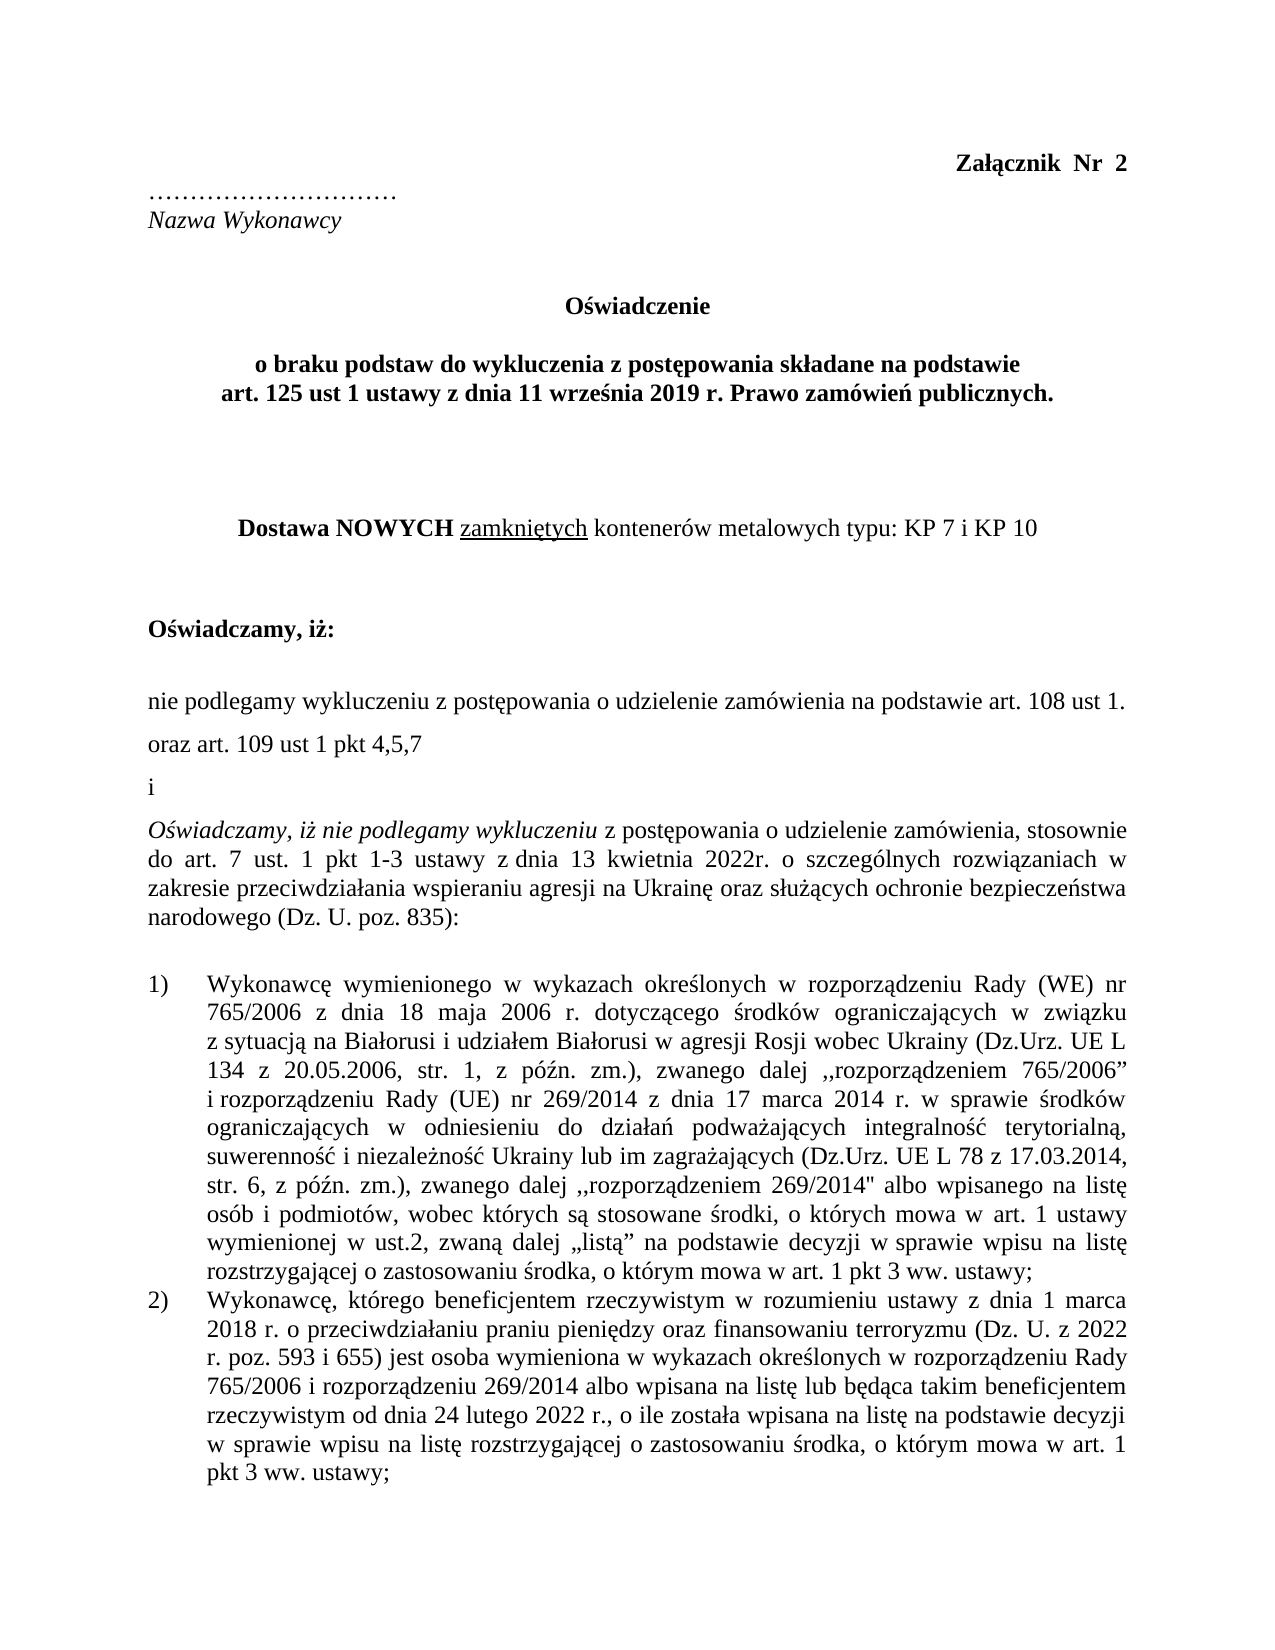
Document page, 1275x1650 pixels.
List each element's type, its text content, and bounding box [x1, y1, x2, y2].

text 2) Wykonawcę, którego beneficjentem rzeczywistym w rozumieniu ustawy z dnia 1 marca 2018 r. o przeciwdziałaniu praniu pieniędzy oraz finansowaniu terroryzmu (Dz. U. z 2022 r. poz. 593 i 655) jest osoba wymieniona w wykazach określonych w rozporządzeniu Rady 765/2006 i rozporządzeniu 269/2014 albo wpisana na listę lub będąca takim beneficjentem rzeczywistym od dnia 24 lutego 2022 r., o ile została wpisana na listę na podstawie decyzji w sprawie wpisu na listę rozstrzygającej o zastosowaniu środka, o którym mowa w art. 1 pkt 3 ww. ustawy; [148, 1285, 1127, 1486]
text ………………………… [148, 176, 1127, 205]
text Oświadczamy, iż nie podlegamy wykluczeniu z postępowania o udzielenie zamówienia, stosownie do art. 7 ust. 1 pkt 1-3 ustawy z dnia 13 kwietnia 2022r. o szczególnych rozwiązaniach w zakresie przeciwdziałania wspieraniu agresji na Ukrainę oraz służących ochronie bezpieczeństwa narodowego (Dz. U. poz. 835): [148, 815, 1128, 930]
text i [148, 772, 1127, 801]
text nie podlegamy wykluczeniu z postępowania o udzielenie zamówienia na podstawie art. 108 ust 1. oraz art. 109 ust 1 pkt 4,5,7 [148, 686, 1127, 758]
text Nazwa Wykonawcy [148, 205, 1127, 234]
text 1) Wykonawcę wymienionego w wykazach określonych w rozporządzeniu Rady (WE) nr 765/2006 z dnia 18 maja 2006 r. dotyczącego środków ograniczających w związku z sytuacją na Białorusi i udziałem Białorusi w agresji Rosji wobec Ukrainy (Dz.Urz. UE L 134 z 20.05.2006, str. 1, z późn. zm.), zwanego dalej ,,rozporządzeniem 765/2006” i rozporządzeniu Rady (UE) nr 269/2014 z dnia 17 marca 2014 r. w sprawie środków ograniczających w odniesieniu do działań podważających integralność terytorialną, suwerenność i niezależność Ukrainy lub im zagrażających (Dz.Urz. UE L 78 z 17.03.2014, str. 6, z późn. zm.), zwanego dalej ,,rozporządzeniem 269/2014'' albo wpisanego na listę osób i podmiotów, wobec których są stosowane środki, o których mowa w art. 1 ustawy wymienionej w ust.2, zwaną dalej „listą” na podstawie decyzji w sprawie wpisu na listę rozstrzygającej o zastosowaniu środka, o którym mowa w art. 1 pkt 3 ww. ustawy; [148, 969, 1127, 1285]
text o braku podstaw do wykluczenia z postępowania składane na podstawie [148, 349, 1127, 378]
text Załącznik Nr 2 [148, 148, 1127, 176]
text Dostawa NOWYCH zamkniętych kontenerów metalowych typu: KP 7 i KP 10 [148, 469, 1127, 542]
text Oświadczamy, iż: [148, 614, 1127, 643]
text art. 125 ust 1 ustawy z dnia 11 września 2019 r. Prawo zamówień publicznych. [148, 378, 1127, 406]
text Oświadczenie [148, 291, 1127, 320]
